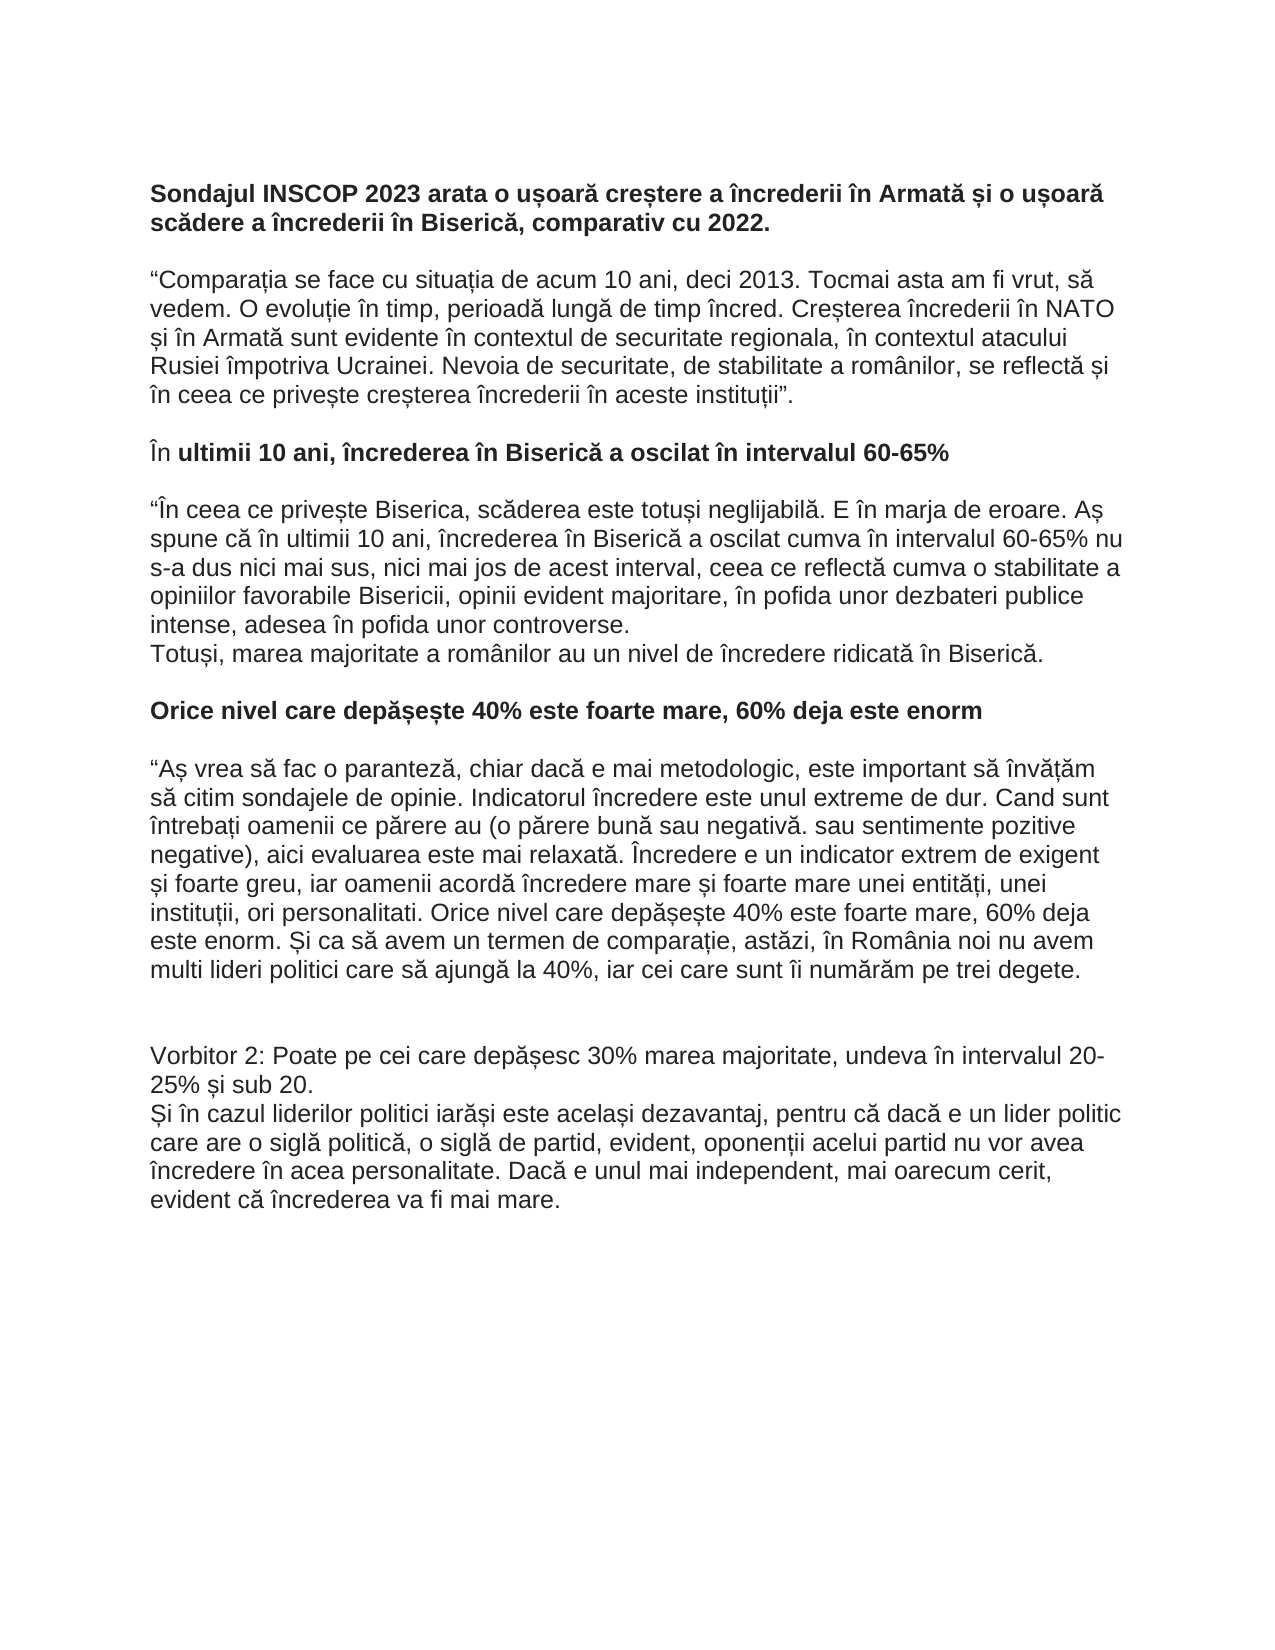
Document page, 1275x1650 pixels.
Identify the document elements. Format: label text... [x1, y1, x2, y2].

text “În ceea ce privește Biserica, scăderea este totuși neglijabilă. E în marja de eroare. Aș spune că în ultimii 10 ani, încrederea în Biserică a oscilat cumva în intervalul 60-65% nu s-a dus nici mai sus, nici mai jos de acest interval, ceea ce reflectă cumva o stabilitate a opiniilor favorabile Bisericii, opinii evident majoritare, în pofida unor dezbateri publice intense, adesea în pofida unor controverse. [150, 495, 1125, 639]
text “Aș vrea să fac o paranteză, chiar dacă e mai metodologic, este important să învățăm să citim sondajele de opinie. Indicatorul încredere este unul extreme de dur. Cand sunt întrebați oamenii ce părere au (o părere bună sau negativă. sau sentimente pozitive negative), aici evaluarea este mai relaxată. Încredere e un indicator extrem de exigent și foarte greu, iar oamenii acordă încredere mare și foarte mare unei entități, unei instituții, ori personalitati. Orice nivel care depășește 40% este foarte mare, 60% deja este enorm. Și ca să avem un termen de comparație, astăzi, în România noi nu avem multi lideri politici care să ajungă la 40%, iar cei care sunt îi numărăm pe trei degete. [150, 754, 1125, 984]
text Și în cazul liderilor politici iarăși este același dezavantaj, pentru că dacă e un lider politic care are o siglă politică, o siglă de partid, evident, oponenții acelui partid nu vor avea încredere în acea personalitate. Dacă e unul mai independent, mai oarecum cerit, evident că încrederea va fi mai mare. [150, 1099, 1125, 1214]
text Vorbitor 2: Poate pe cei care depășesc 30% marea majoritate, undeva în intervalul 20-25% și sub 20. [150, 1041, 1125, 1099]
text Totuși, marea majoritate a românilor au un nivel de încredere ridicată în Biserică. [150, 639, 1125, 667]
text Sondajul INSCOP 2023 arata o ușoară creștere a încrederii în Armată și o ușoară scădere a încrederii în Biserică, comparativ cu 2022. [150, 179, 1125, 236]
text Orice nivel care depășește 40% este foarte mare, 60% deja este enorm [150, 696, 1125, 725]
text “Comparația se face cu situația de acum 10 ani, deci 2013. Tocmai asta am fi vrut, să vedem. O evoluție în timp, perioadă lungă de timp încred. Creșterea încrederii în NATO și în Armată sunt evidente în contextul de securitate regionala, în contextul atacului Rusiei împotriva Ucrainei. Nevoia de securitate, de stabilitate a românilor, se reflectă și în ceea ce privește creșterea încrederii în aceste instituții”. [150, 265, 1125, 409]
text În ultimii 10 ani, încrederea în Biserică a oscilat în intervalul 60-65% [150, 437, 1125, 466]
